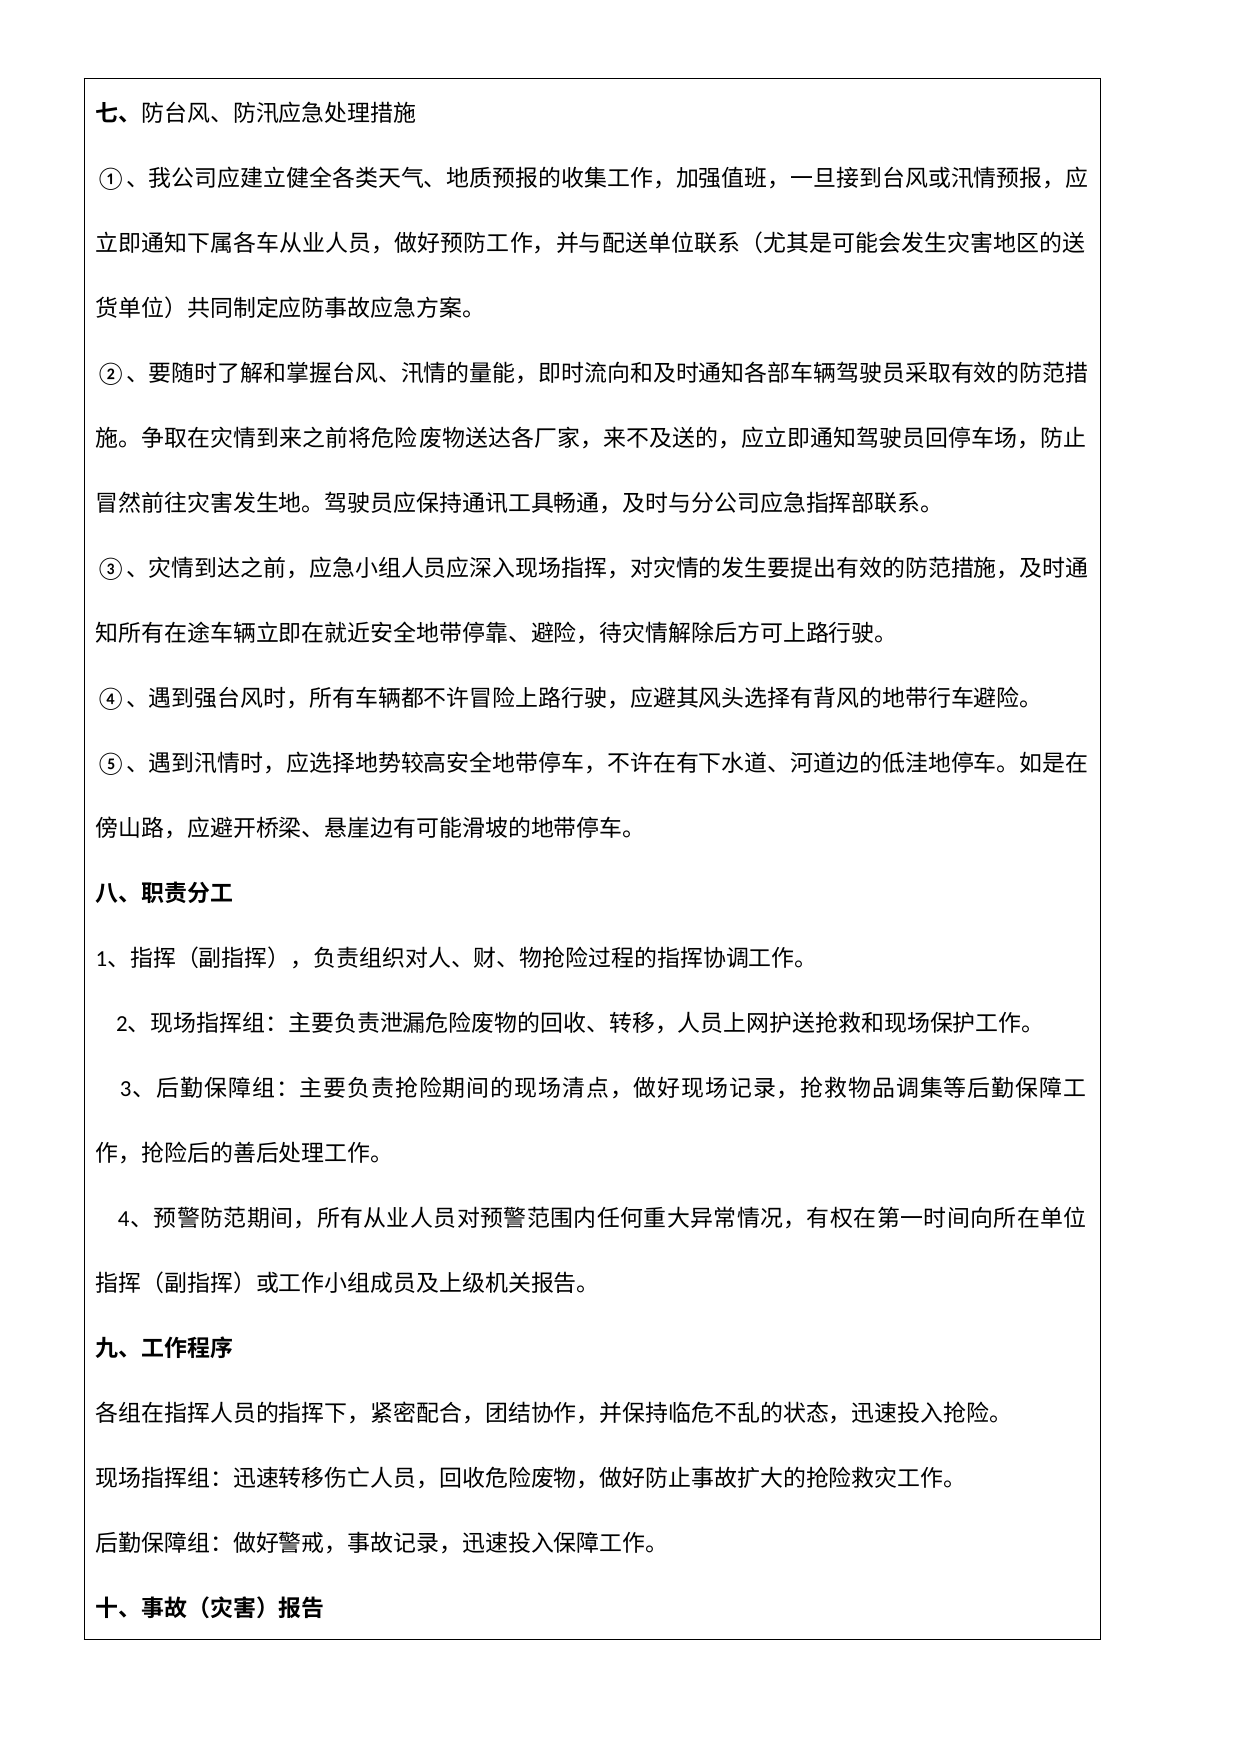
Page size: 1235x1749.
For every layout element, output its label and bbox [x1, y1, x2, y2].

table_cell [85, 79, 1100, 1639]
